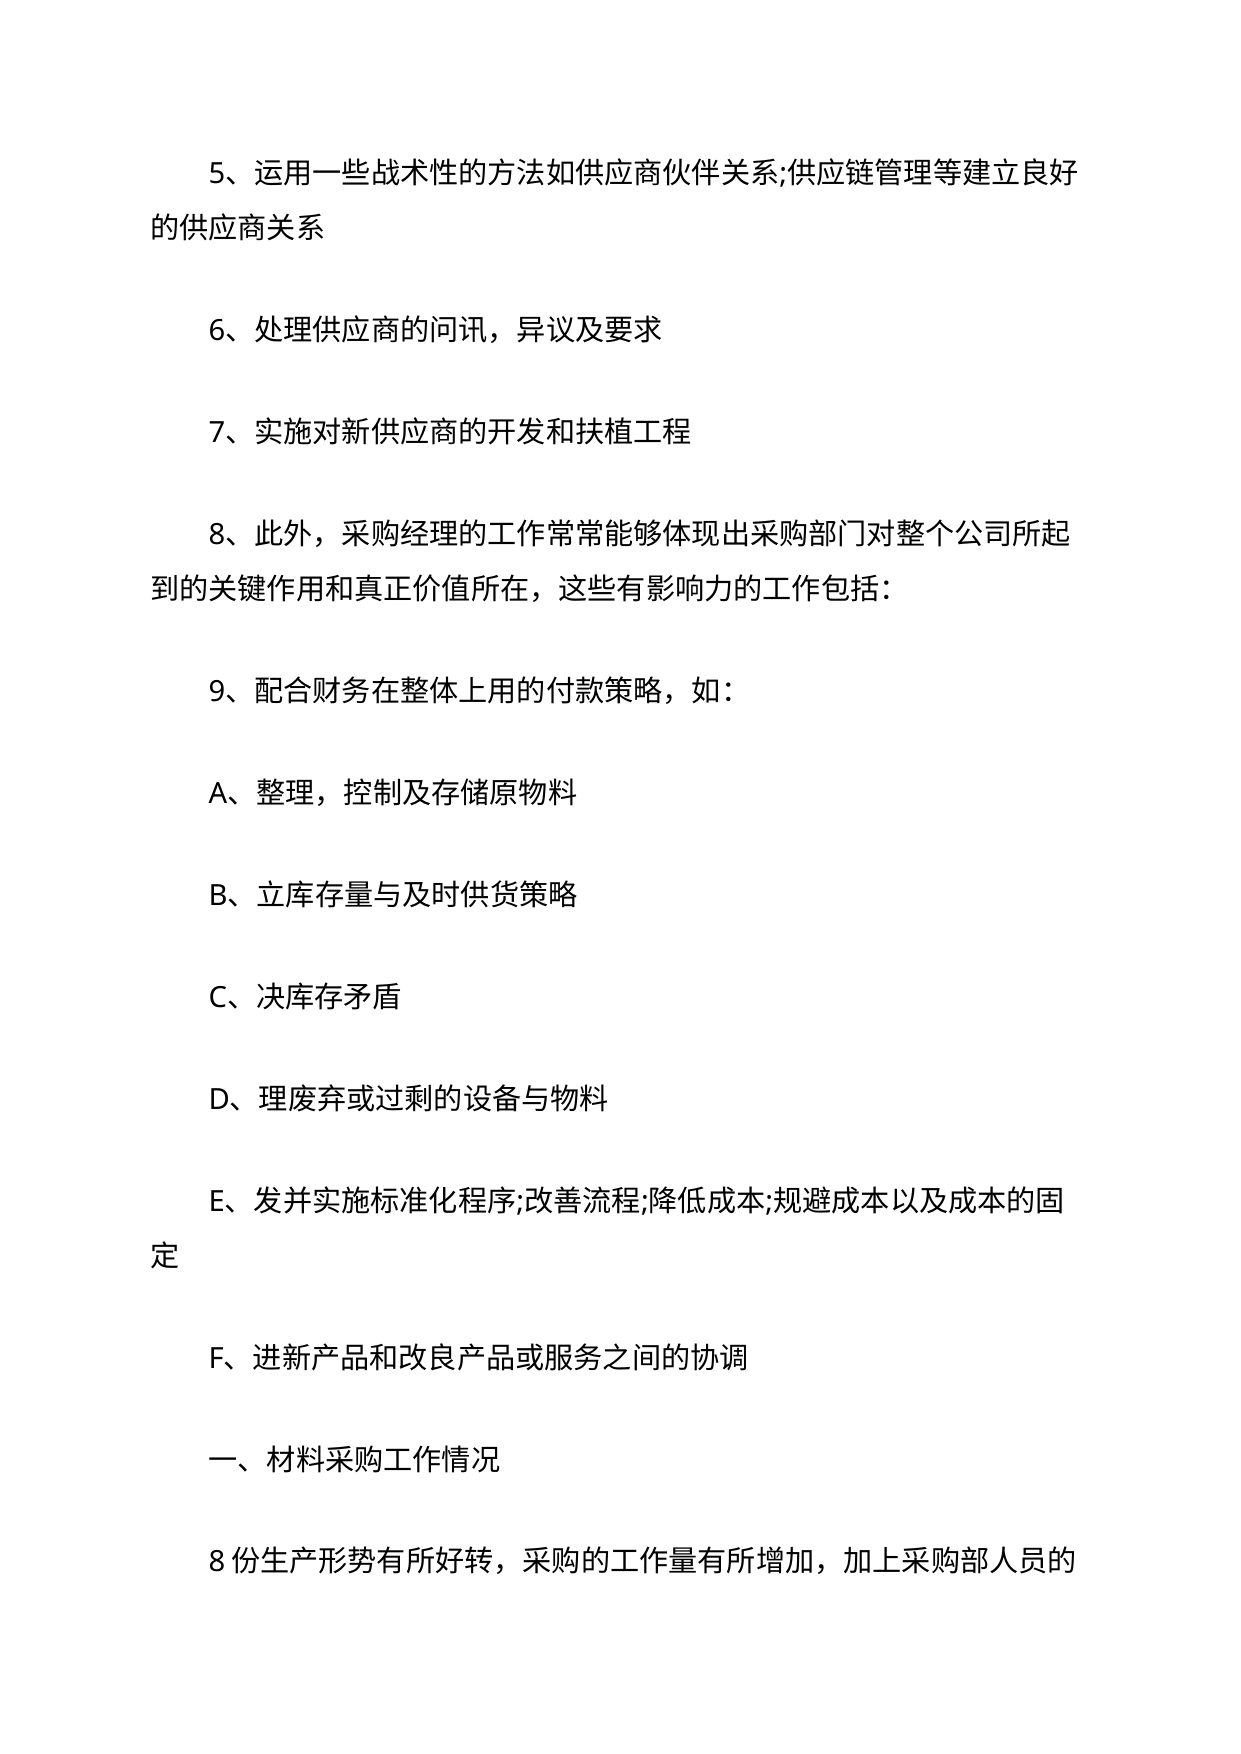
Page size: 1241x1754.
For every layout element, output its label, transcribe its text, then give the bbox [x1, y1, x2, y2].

text C、决库存矛盾 [150, 973, 1090, 1016]
text 一、材料采购工作情况 [150, 1436, 1090, 1478]
text 9、配合财务在整体上用的付款策略，如： [150, 667, 1090, 710]
text 5、运用一些战术性的方法如供应商伙伴关系;供应链管理等建立良好的供应商关系 [150, 150, 1090, 247]
text 8、此外，采购经理的工作常常能够体现出采购部门对整个公司所起到的关键作用和真正价值所在，这些有影响力的工作包括： [150, 511, 1090, 608]
text 7、实施对新供应商的开发和扶植工程 [150, 409, 1090, 451]
text A、整理，控制及存储原物料 [150, 769, 1090, 812]
text F、进新产品和改良产品或服务之间的协调 [150, 1334, 1090, 1377]
text E、发并实施标准化程序;改善流程;降低成本;规避成本以及成本的固定 [150, 1177, 1090, 1275]
text B、立库存量与及时供货策略 [150, 871, 1090, 914]
text 6、处理供应商的问讯，异议及要求 [150, 307, 1090, 349]
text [150, 1538, 1090, 1580]
text D、理废弃或过剩的设备与物料 [150, 1075, 1090, 1118]
